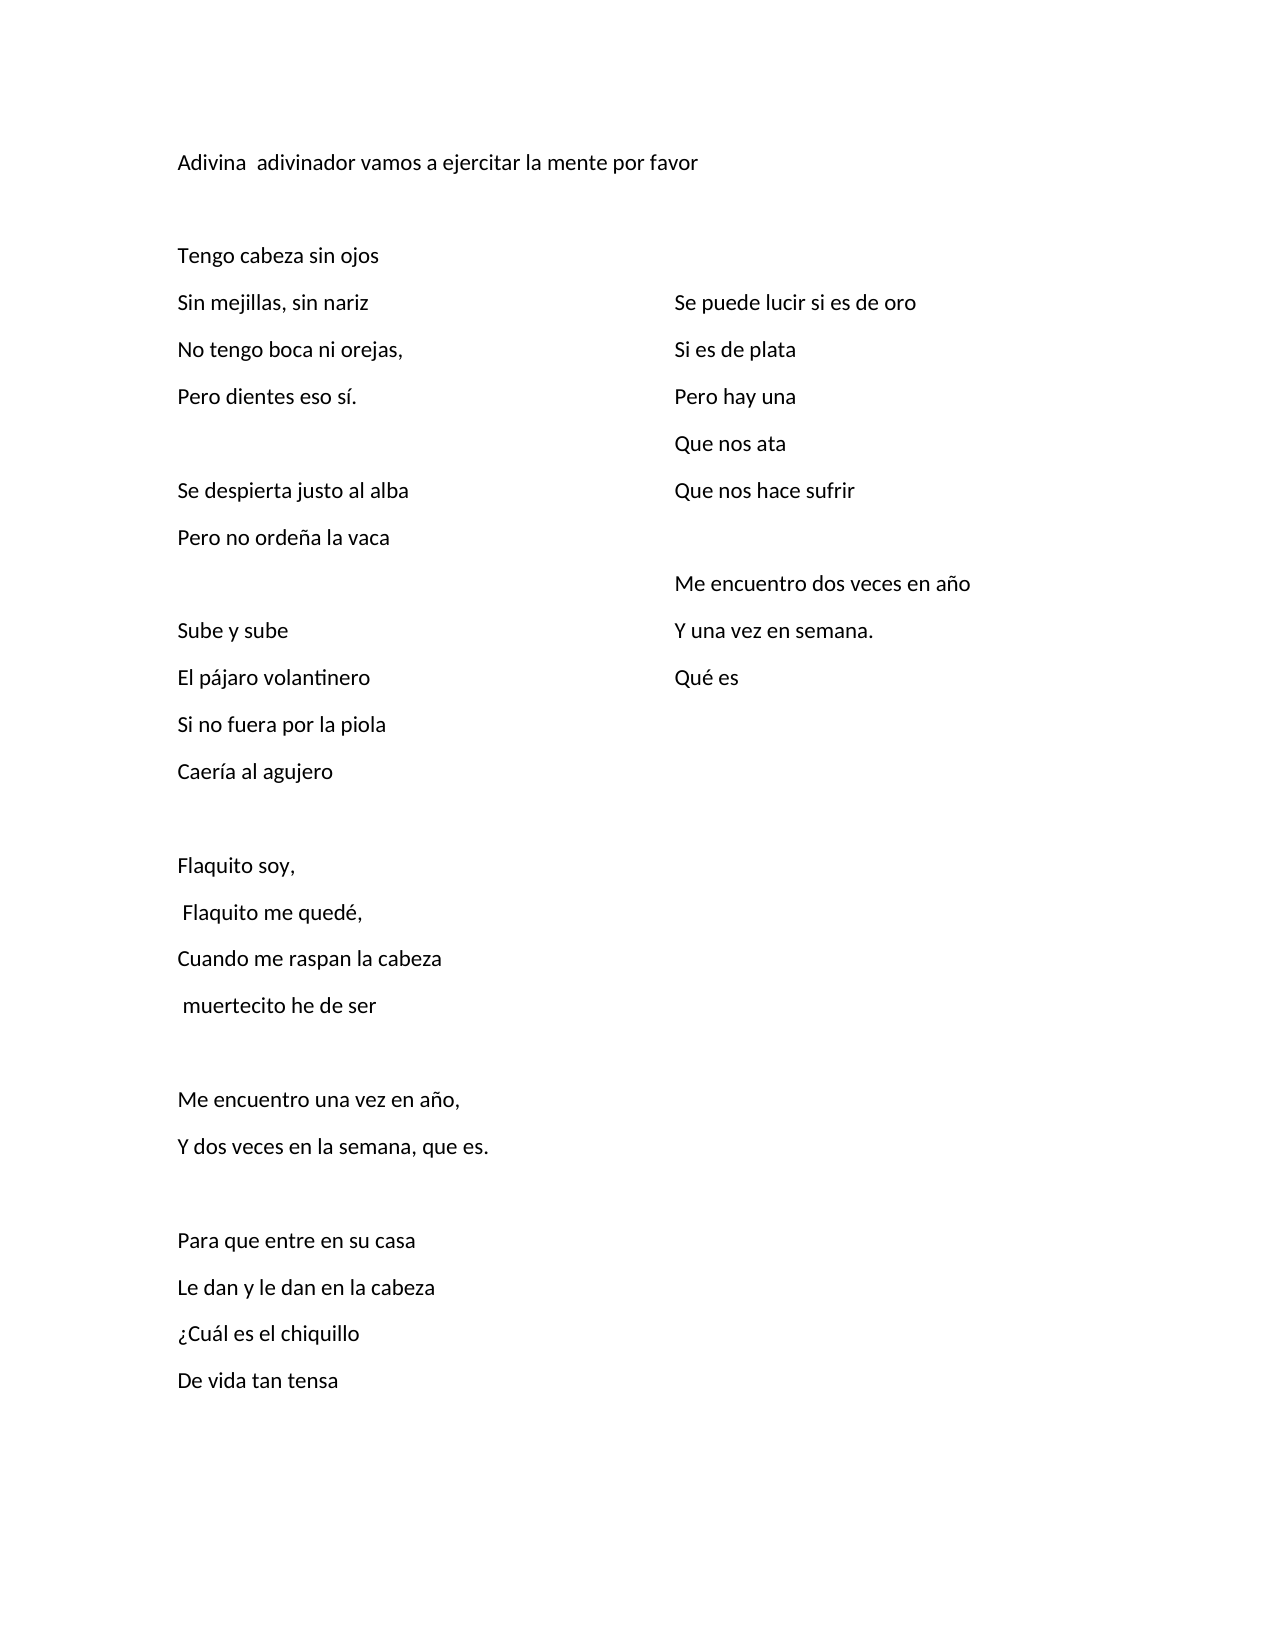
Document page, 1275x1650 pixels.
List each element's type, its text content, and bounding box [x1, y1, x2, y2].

text Me encuentro una vez en año, [177, 1085, 601, 1113]
text Que nos ata [674, 429, 1098, 457]
text Si es de plata [674, 335, 1098, 363]
text Caería al agujero [177, 757, 601, 785]
text Adivina adivinador vamos a ejercitar la mente por favor [177, 148, 1098, 176]
text muertecito he de ser [177, 991, 601, 1019]
text Se puede lucir si es de oro [674, 288, 1098, 316]
text Le dan y le dan en la cabeza [177, 1273, 601, 1301]
text El pájaro volantinero [177, 663, 601, 691]
text Pero dientes eso sí. [177, 382, 601, 410]
text Y dos veces en la semana, que es. [177, 1132, 601, 1160]
text Sube y sube [177, 616, 601, 644]
text Se despierta justo al alba [177, 476, 601, 504]
text Me encuentro dos veces en año [674, 569, 1098, 597]
text Qué es [674, 663, 1098, 691]
text Flaquito me quedé, [177, 898, 601, 926]
text Pero no ordeña la vaca [177, 523, 601, 551]
text Tengo cabeza sin ojos [177, 241, 601, 269]
text Pero hay una [674, 382, 1098, 410]
text Sin mejillas, sin nariz [177, 288, 601, 316]
text De vida tan tensa [177, 1366, 601, 1394]
text Y una vez en semana. [674, 616, 1098, 644]
text Flaquito soy, [177, 851, 601, 879]
text Para que entre en su casa [177, 1226, 601, 1254]
text Cuando me raspan la cabeza [177, 944, 601, 972]
text ¿Cuál es el chiquillo [177, 1319, 601, 1347]
text Si no fuera por la piola [177, 710, 601, 738]
text Que nos hace sufrir [674, 476, 1098, 504]
text No tengo boca ni orejas, [177, 335, 601, 363]
